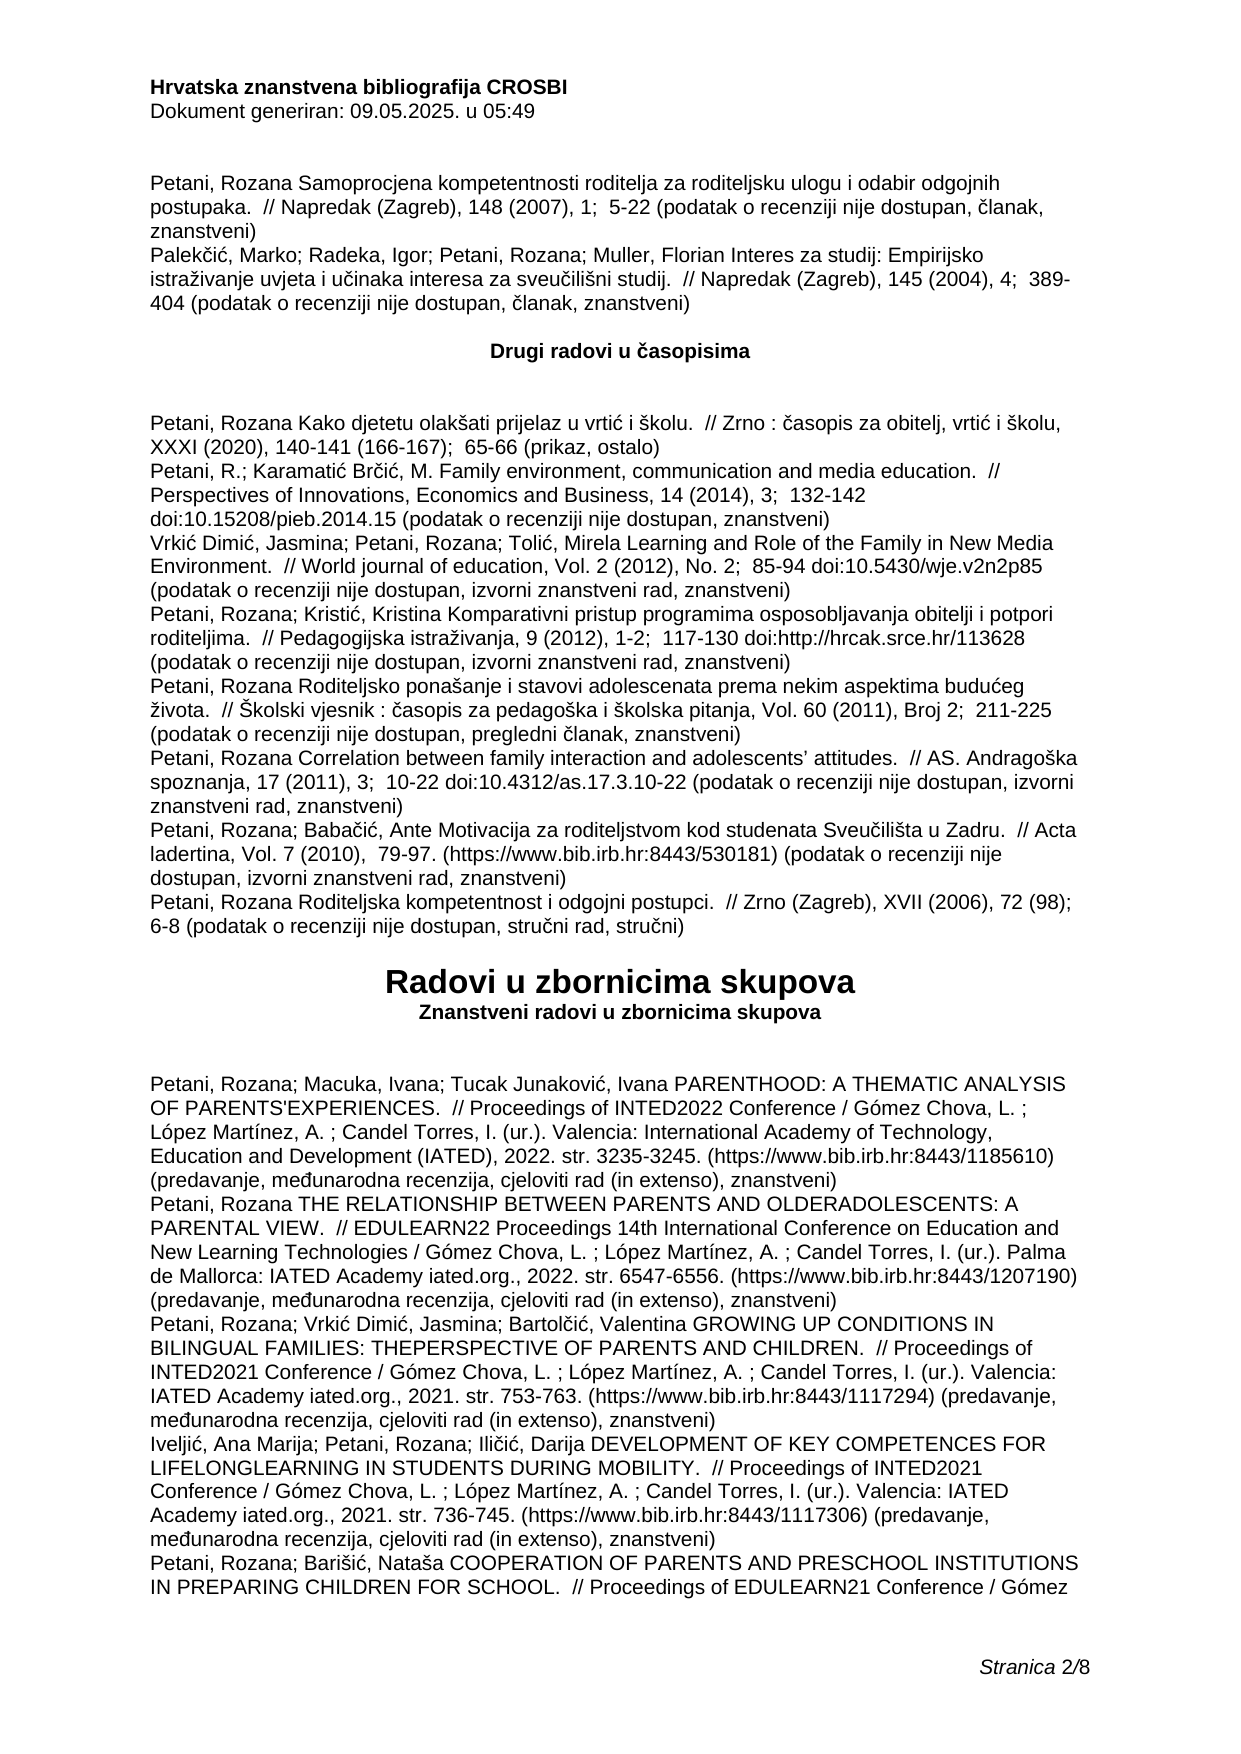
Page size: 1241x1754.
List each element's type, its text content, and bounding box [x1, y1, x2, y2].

text Petani, Rozana; Vrkić Dimić, Jasmina; Bartolčić, Valentina [150, 1312, 1090, 1431]
text Petani, Rozana; Babačić, Ante [150, 818, 1090, 890]
text Petani, R.; Karamatić Brčić, M. [150, 458, 1090, 530]
text Vrkić Dimić, Jasmina; Petani, Rozana; Tolić, Mirela [150, 530, 1090, 602]
text Petani, Rozana [150, 1192, 1090, 1312]
text Petani, Rozana [150, 890, 1090, 938]
text Petani, Rozana; Macuka, Ivana; Tucak Junaković, Ivana [150, 1072, 1090, 1192]
subtitle Radovi u zbornicima skupova [150, 962, 1090, 1000]
text Petani, Rozana [150, 746, 1090, 818]
text Palekčić, Marko; Radeka, Igor; Petani, Rozana; Muller, Florian [150, 243, 1090, 315]
text Petani, Rozana [150, 171, 1090, 243]
subtitle Drugi radovi u časopisima [150, 339, 1090, 363]
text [150, 1551, 1090, 1599]
text Petani, Rozana [150, 674, 1090, 746]
subtitle Znanstveni radovi u zbornicima skupova [150, 1000, 1090, 1024]
text Petani, Rozana; Kristić, Kristina [150, 602, 1090, 674]
text Petani, Rozana [150, 411, 1090, 458]
text Iveljić, Ana Marija; Petani, Rozana; Iličić, Darija [150, 1431, 1090, 1551]
